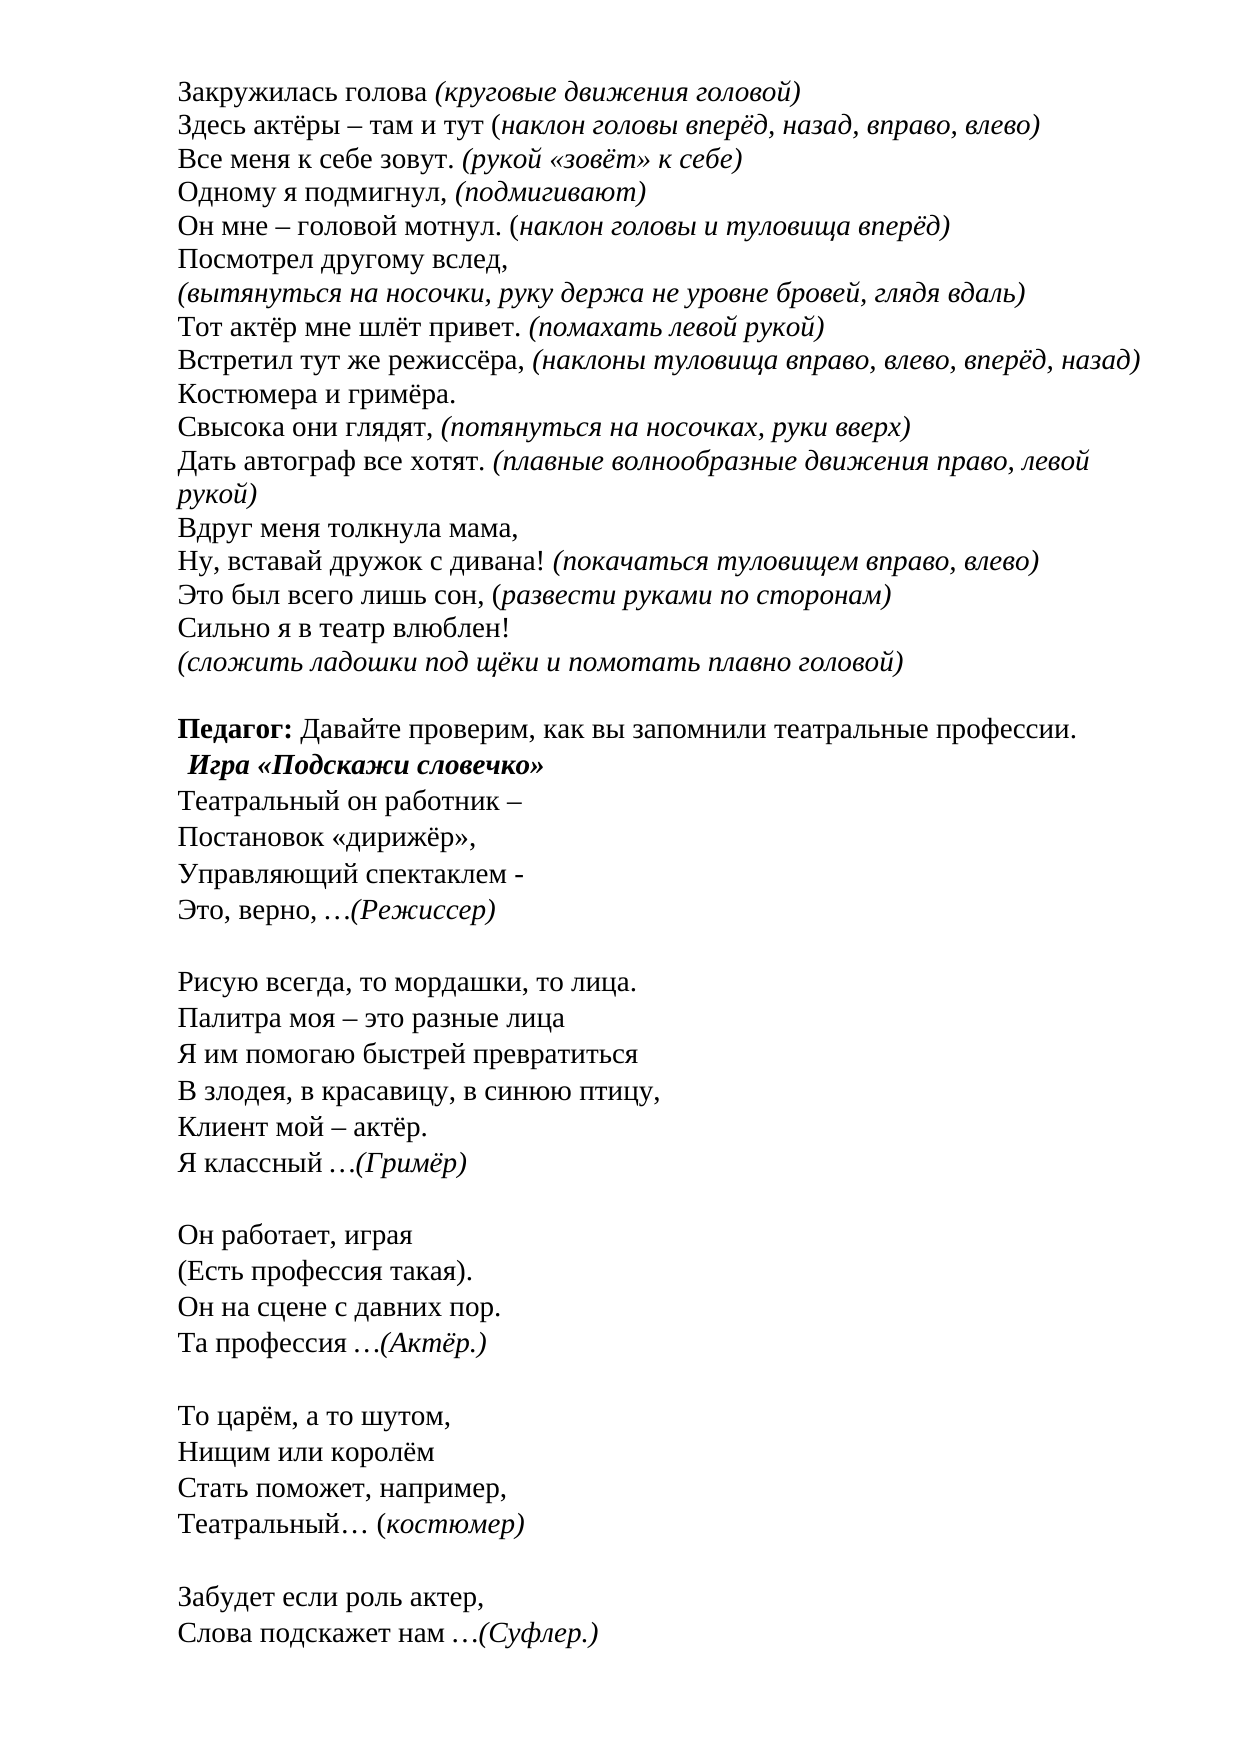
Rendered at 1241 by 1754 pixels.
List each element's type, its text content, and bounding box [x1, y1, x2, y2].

text Рисую всегда, то мордашки, то лица. [177, 964, 1152, 998]
text Дать автограф все хотят. (плавные волнообразные движения право, левой рукой) [177, 443, 1152, 510]
text Все меня к себе зовут. (рукой «зовёт» к себе) [177, 141, 1152, 174]
text То царём, а то шутом, [177, 1398, 1152, 1431]
text Встретил тут же режиссёра, (наклоны туловища вправо, влево, вперёд, назад) [177, 342, 1152, 376]
text Я им помогаю быстрей превратиться [177, 1036, 1152, 1070]
text (Есть профессия такая). [177, 1253, 1152, 1287]
text Слова подскажет нам …(Суфлер.) [177, 1615, 1152, 1648]
text Это был всего лишь сон, (развести руками по сторонам) [177, 577, 1152, 611]
text Сильно я в театр влюблен! [177, 611, 1152, 644]
text Одному я подмигнул, (подмигивают) [177, 174, 1152, 208]
text Тот актёр мне шлёт привет. (помахать левой рукой) [177, 309, 1152, 342]
text Нищим или королём [177, 1434, 1152, 1468]
text Он работает, играя [177, 1217, 1152, 1251]
text Закружилась голова (круговые движения головой) [177, 74, 1152, 107]
text (сложить ладошки под щёки и помотать плавно головой) [177, 644, 1152, 678]
text Стать поможет, например, [177, 1470, 1152, 1504]
text Палитра моя – это разные лица [177, 1000, 1152, 1034]
text Здесь актёры – там и тут (наклон головы вперёд, назад, вправо, влево) [177, 107, 1152, 141]
text Ну, вставай дружок с дивана! (покачаться туловищем вправо, влево) [177, 543, 1152, 577]
text Посмотрел другому вслед, [177, 242, 1152, 275]
text Он на сцене с давних пор. [177, 1289, 1152, 1323]
text Костюмера и гримёра. [177, 376, 1152, 409]
text В злодея, в красавицу, в синюю птицу, [177, 1073, 1152, 1106]
text Та профессия …(Актёр.) [177, 1326, 1152, 1359]
text (вытянуться на носочки, руку держа не уровне бровей, глядя вдаль) [177, 275, 1152, 309]
text Педагог: Давайте проверим, как вы запомнили театральные профессии. [177, 711, 1152, 745]
text Это, верно, …(Режиссер) [177, 892, 1152, 925]
text Игра «Подскажи словечко» [177, 747, 1152, 781]
text Театральный… (костюмер) [177, 1506, 1152, 1540]
text Он мне – головой мотнул. (наклон головы и туловища вперёд) [177, 208, 1152, 242]
text Я классный …(Гримёр) [177, 1145, 1152, 1178]
text Свысока они глядят, (потянуться на носочках, руки вверх) [177, 409, 1152, 443]
text Клиент мой – актёр. [177, 1109, 1152, 1142]
text Управляющий спектаклем - [177, 856, 1152, 889]
text Постановок «дирижёр», [177, 819, 1152, 853]
text Вдруг меня толкнула мама, [177, 510, 1152, 543]
text Театральный он работник – [177, 783, 1152, 817]
text Забудет если роль актер, [177, 1579, 1152, 1612]
